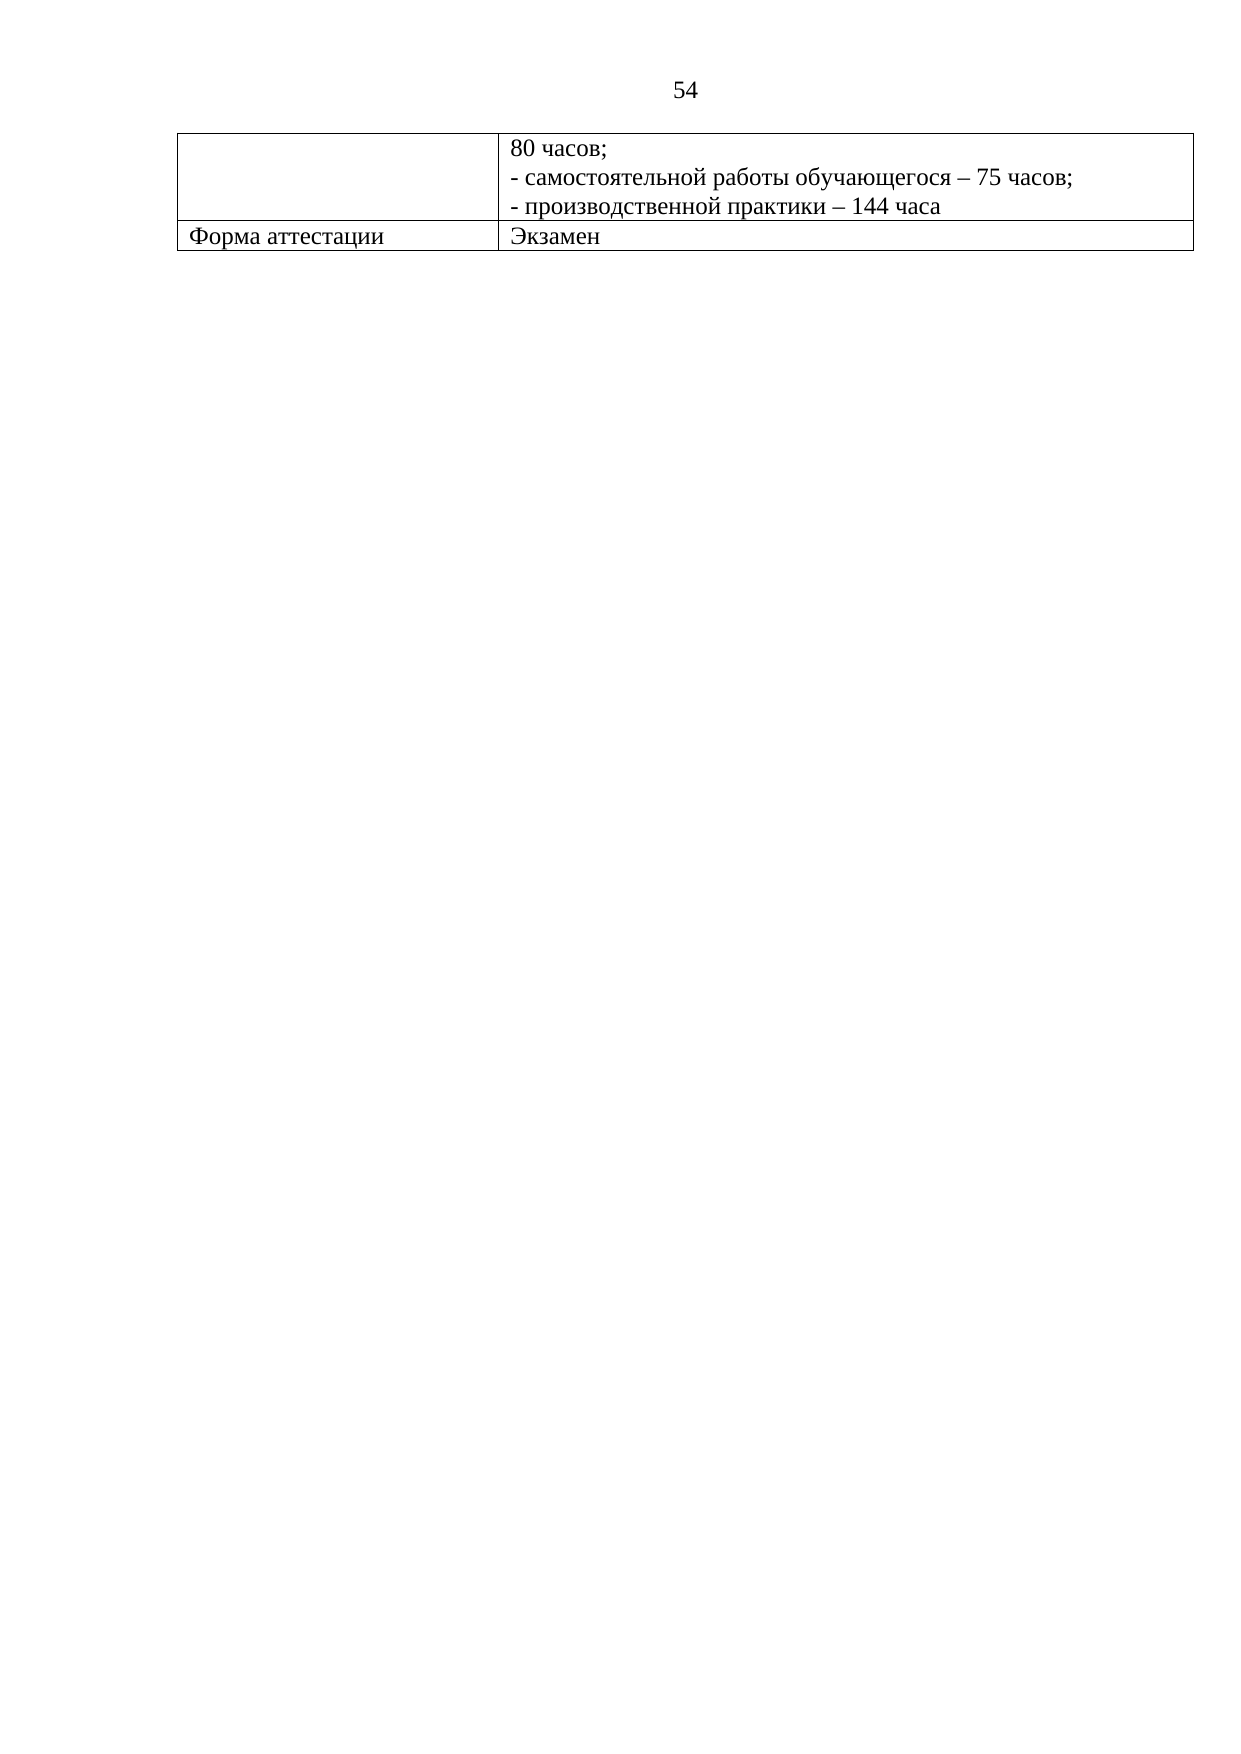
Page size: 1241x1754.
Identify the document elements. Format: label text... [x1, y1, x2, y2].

table_cell Экзамен [499, 221, 1193, 249]
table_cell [178, 134, 498, 220]
table_cell Форма аттестации [178, 221, 498, 249]
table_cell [499, 134, 1193, 220]
